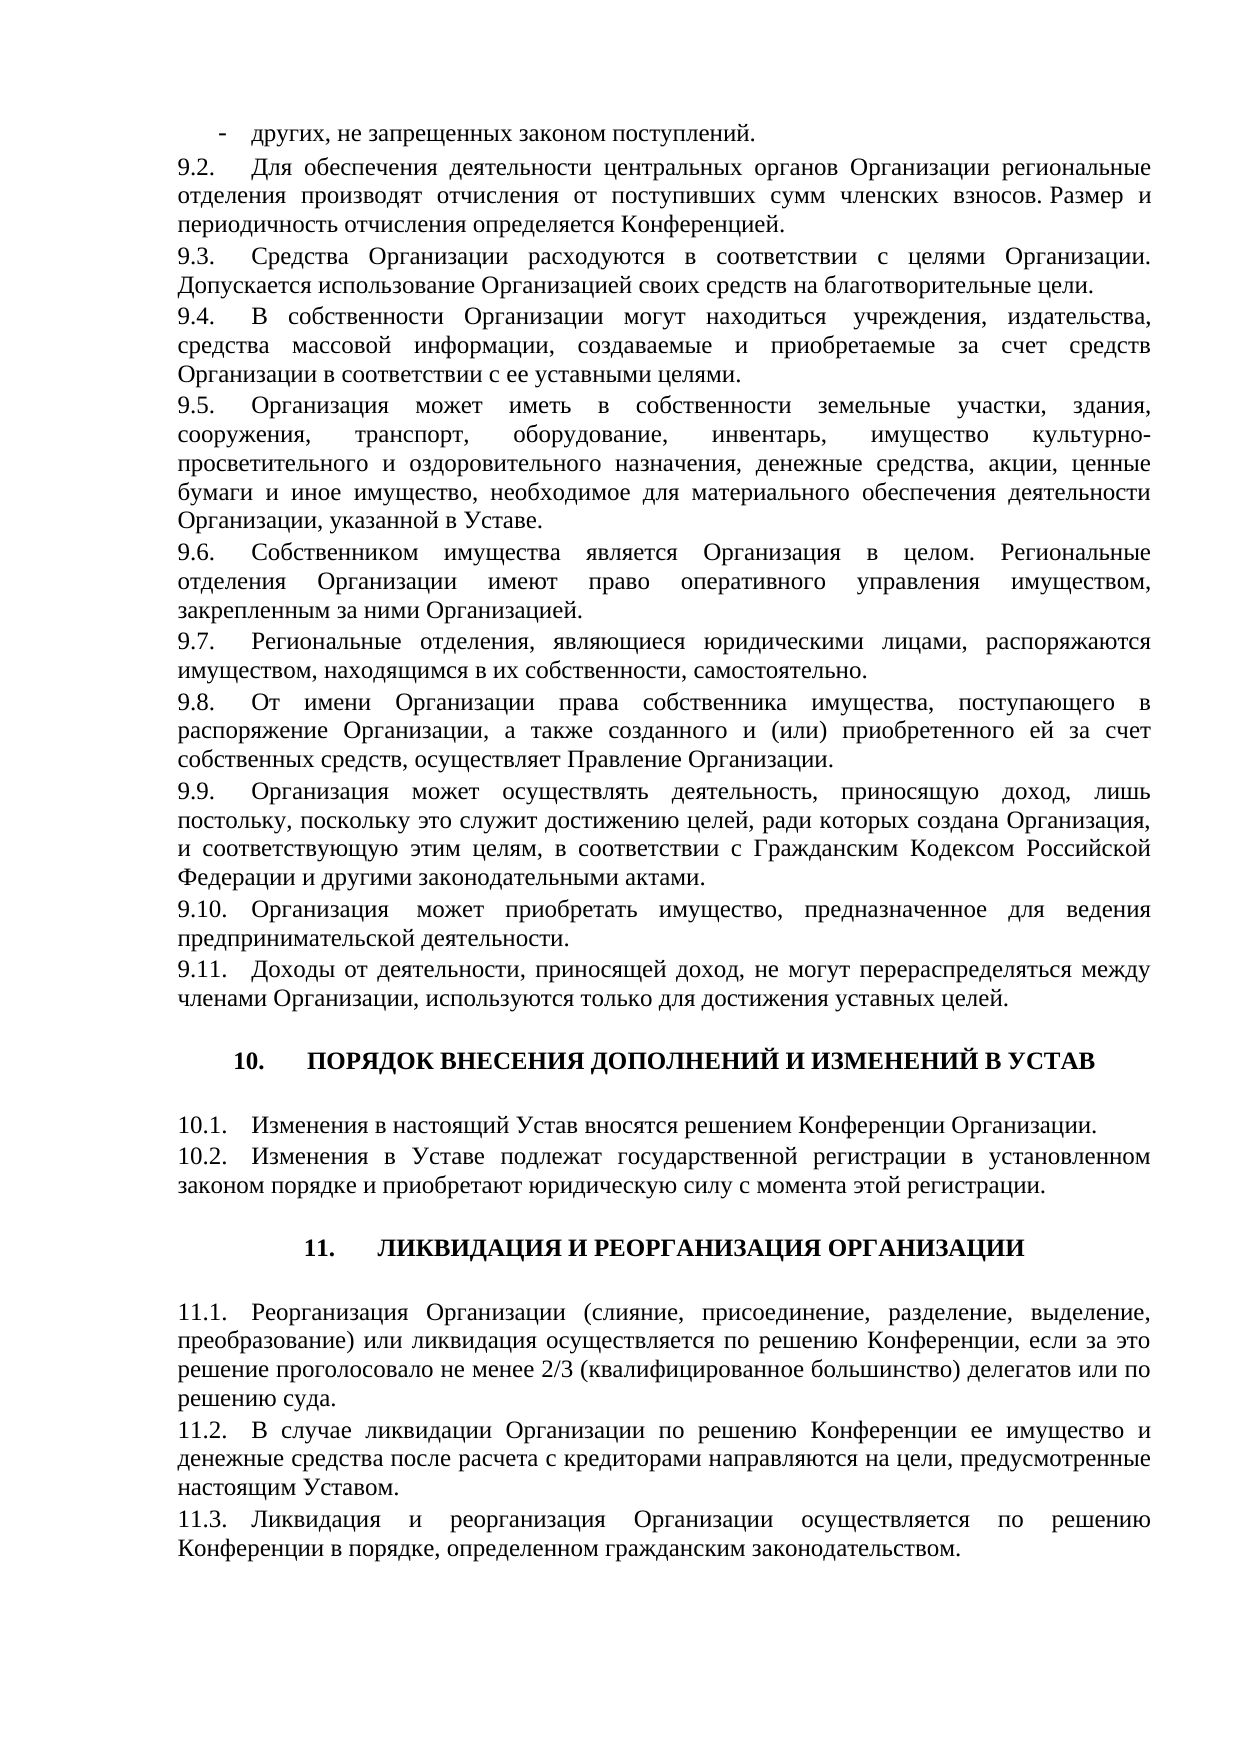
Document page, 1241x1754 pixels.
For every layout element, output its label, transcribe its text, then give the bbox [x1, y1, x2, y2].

list Собственником имущества является Организация в целом. Региональные отделения Организации имеют право оперативного управления имуществом, закрепленным за ними Организацией. [177, 537, 1152, 623]
list Доходы от деятельности, приносящей доход, не могут перераспределяться между членами Организации, используются только для достижения уставных целей. [177, 954, 1152, 1012]
list Региональные отделения, являющиеся юридическими лицами, распоряжаются имуществом, находящимся в их собственности, самостоятельно. [177, 626, 1152, 684]
list В случае ликвидации Организации по решению Конференции ее имущество и денежные средства после расчета с кредиторами направляются на цели, предусмотренные настоящим Уставом. [177, 1415, 1152, 1501]
list В собственности Организации могут находиться учреждения, издательства, средства массовой информации, создаваемые и приобретаемые за счет средств Организации в соответствии с ее уставными целями. [177, 301, 1152, 388]
list других, не запрещенных законом поступлений. [215, 118, 1152, 149]
list Ликвидация и реорганизация Организации осуществляется по решению Конференции в порядке, определенном гражданским законодательством. [177, 1504, 1152, 1561]
list Организация может приобретать имущество, предназначенное для ведения предпринимательской деятельности. [177, 894, 1152, 951]
list Средства Организации расходуются в соответствии с целями Организации. Допускается использование Организацией своих средств на благотворительные цели. [177, 241, 1152, 298]
list Реорганизация Организации (слияние, присоединение, разделение, выделение, преобразование) или ликвидация осуществляется по решению Конференции, если за это решение проголосовало не менее 2/3 (квалифицированное большинство) делегатов или по решению суда. [177, 1297, 1152, 1412]
list ЛИКВИДАЦИЯ И РЕОРГАНИЗАЦИЯ ОРГАНИЗАЦИИ [177, 1233, 1152, 1262]
list Для обеспечения деятельности центральных органов Организации региональные отделения производят отчисления от поступивших сумм членских взносов. Размер и периодичность отчисления определяется Конференцией. [177, 152, 1152, 238]
list Организация может иметь в собственности земельные участки, здания, сооружения, транспорт, оборудование, инвентарь, имущество культурно-просветительного и оздоровительного назначения, денежные средства, акции, ценные бумаги и иное имущество, необходимое для материального обеспечения деятельности Организации, указанной в Уставе. [177, 391, 1152, 534]
list ПОРЯДОК ВНЕСЕНИЯ ДОПОЛНЕНИЙ И ИЗМЕНЕНИЙ В УСТАВ [177, 1046, 1152, 1075]
list Организация может осуществлять деятельность, приносящую доход, лишь постольку, поскольку это служит достижению целей, ради которых создана Организация, и соответствующую этим целям, в соответствии с Гражданским Кодексом Российской Федерации и другими законодательными актами. [177, 776, 1152, 891]
list Изменения в настоящий Устав вносятся решением Конференции Организации. [177, 1110, 1152, 1138]
list Изменения в Уставе подлежат государственной регистрации в установленном законом порядке и приобретают юридическую силу с момента этой регистрации. [177, 1141, 1152, 1199]
list От имени Организации права собственника имущества, поступающего в распоряжение Организации, а также созданного и (или) приобретенного ей за счет собственных средств, осуществляет Правление Организации. [177, 687, 1152, 773]
